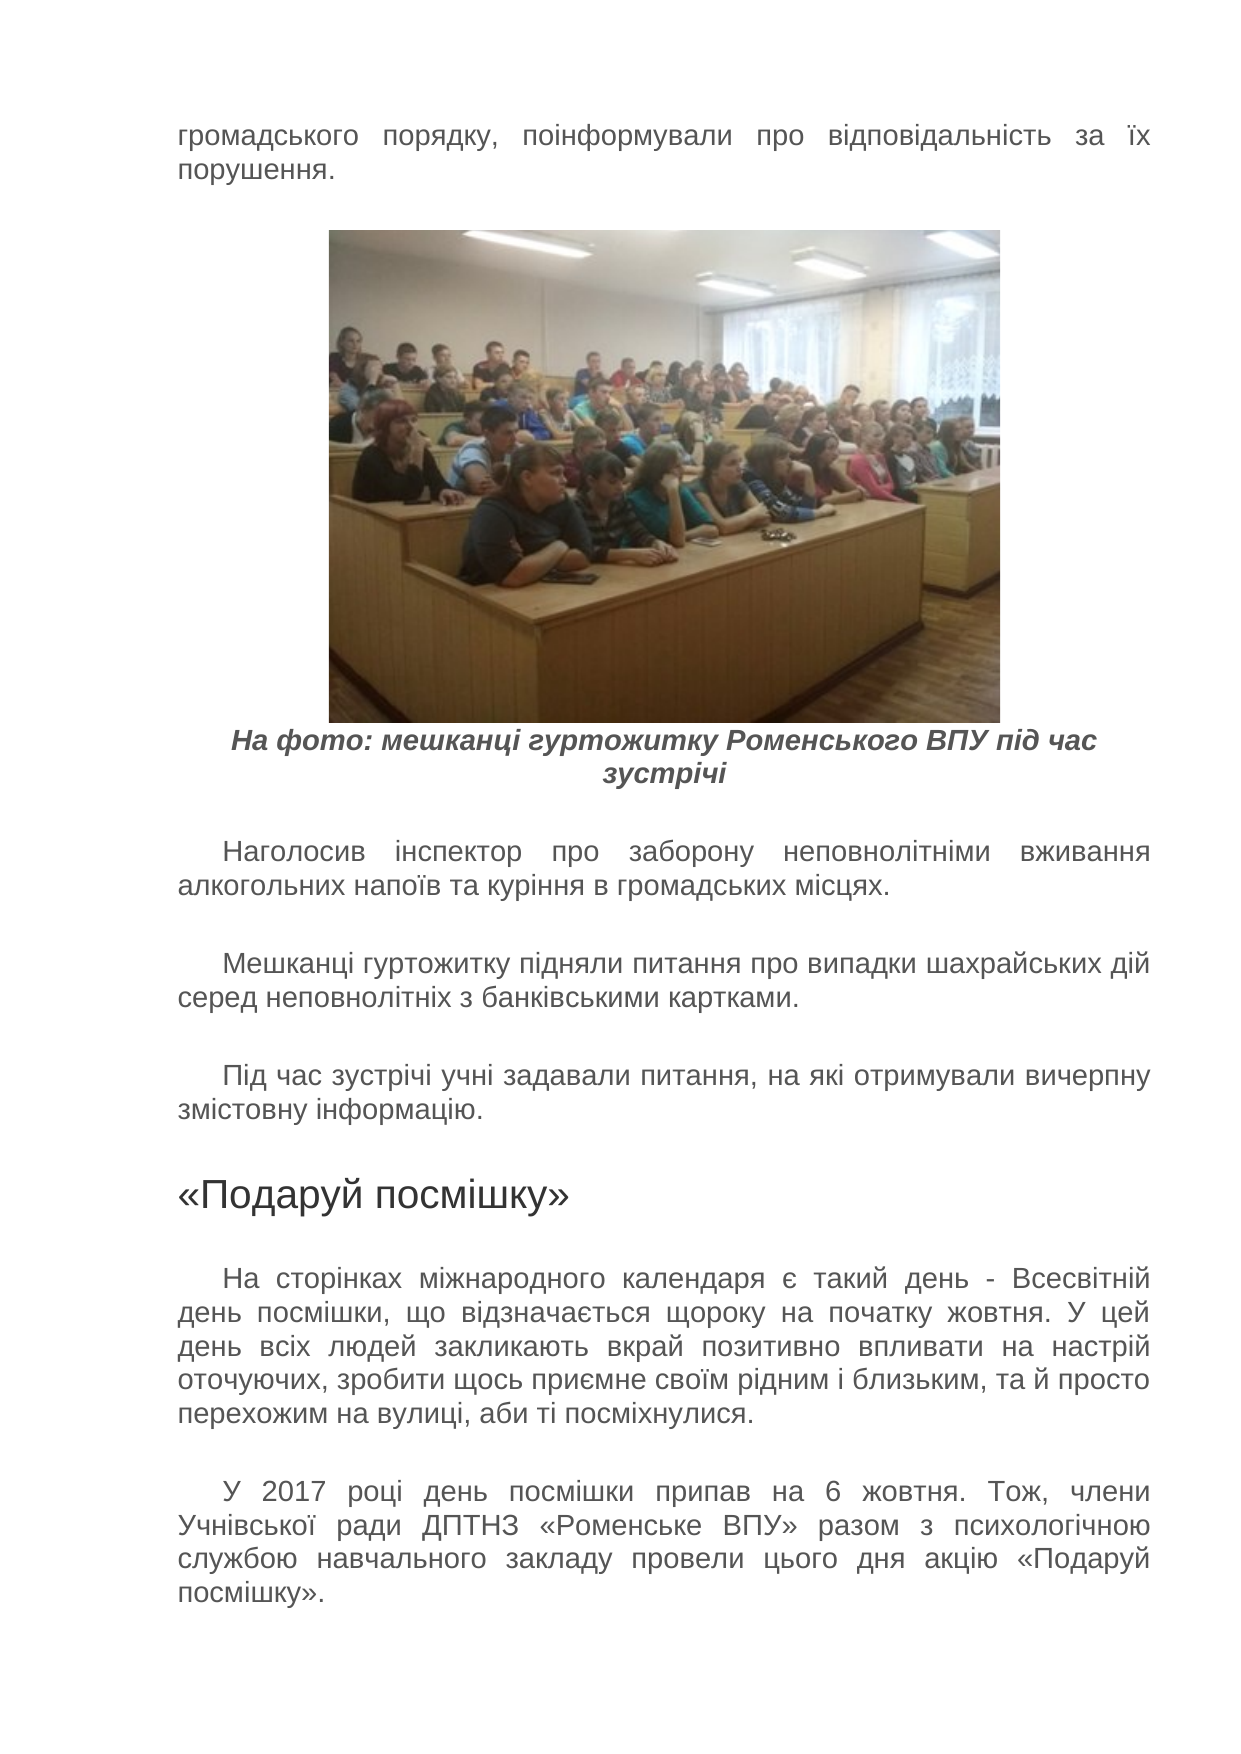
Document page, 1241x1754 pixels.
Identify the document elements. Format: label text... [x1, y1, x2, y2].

text Наголосив інспектор про заборону неповнолітніми вживання алкогольних напоїв та куріння в громадських місцях. [177, 834, 1152, 901]
text На сторінках міжнародного календаря є такий день - Всесвітній день посмішки, що відзначається щороку на початку жовтня. У цей день всіх людей закликають вкрай позитивно впливати на настрій оточуючих, зробити щось приємне своїм рідним і близьким, та й просто перехожим на вулиці, аби ті посміхнулися. [177, 1262, 1152, 1429]
picture [328, 230, 1001, 723]
text У 2017 році день посмішки припав на 6 жовтня. Тож, члени Учнівської ради ДПТНЗ «Роменське ВПУ» разом з психологічною службою навчального закладу провели цього дня акцію «Подаруй посмішку». [177, 1474, 1152, 1608]
text «Подаруй посмішку» [177, 1170, 1152, 1217]
text Під час зустрічі учні задавали питання, на які отримували вичерпну змістовну інформацію. [177, 1058, 1152, 1125]
text На фото: мешканці гуртожитку Роменського ВПУ під час зустрічі [177, 722, 1152, 789]
text Мешканці гуртожитку підняли питання про випадки шахрайських дій серед неповнолітніх з банківськими картками. [177, 946, 1152, 1013]
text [177, 118, 1152, 185]
